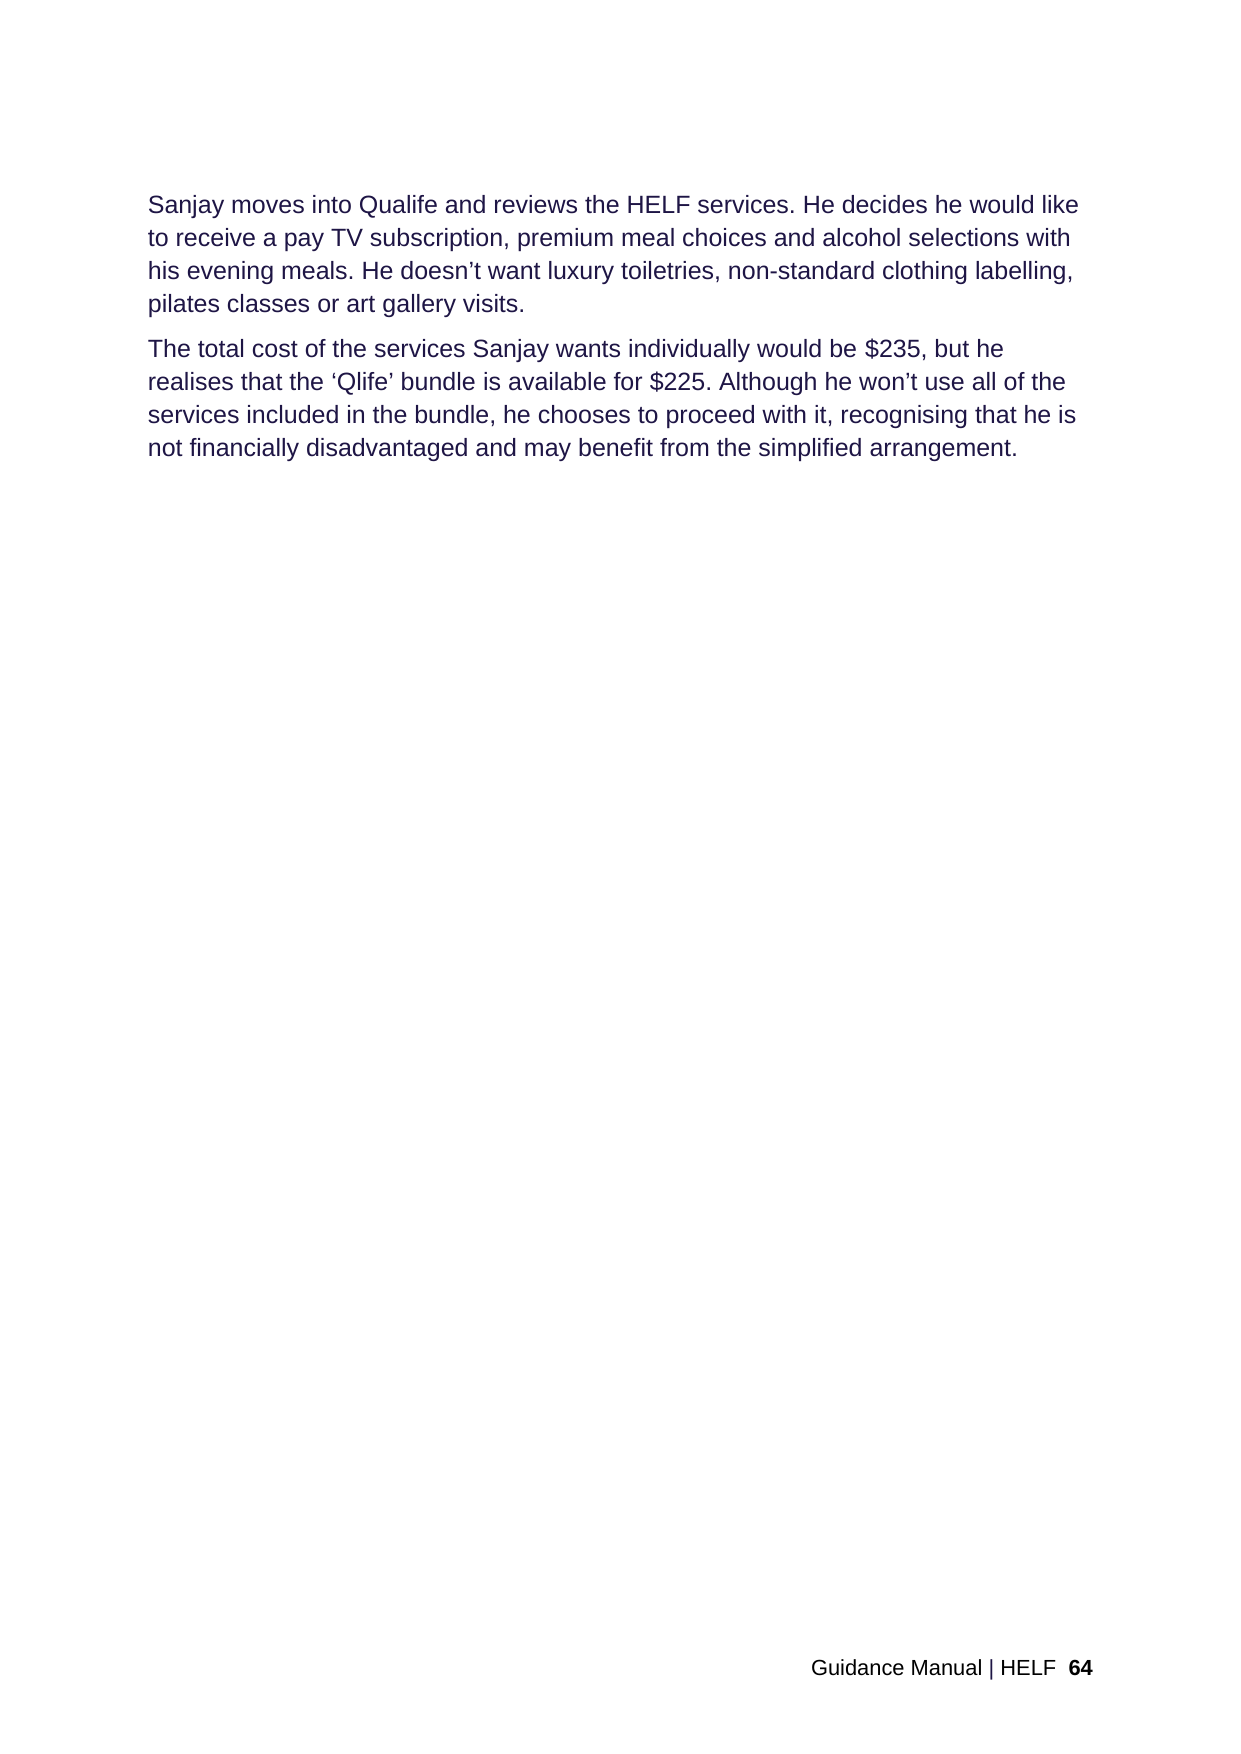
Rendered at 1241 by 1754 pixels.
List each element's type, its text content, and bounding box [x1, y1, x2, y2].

text The total cost of the services Sanjay wants individually would be $235, but he realises that the ‘Qlife’ bundle is available for $225. Although he won’t use all of the services included in the bundle, he chooses to proceed with it, recognising that he is not financially disadvantaged and may benefit from the simplified arrangement. [148, 334, 1092, 462]
text Sanjay moves into Qualife and reviews the HELF services. He decides he would like to receive a pay TV subscription, premium meal choices and alcohol selections with his evening meals. He doesn’t want luxury toiletries, non-standard clothing labelling, pilates classes or art gallery visits. [148, 190, 1092, 317]
